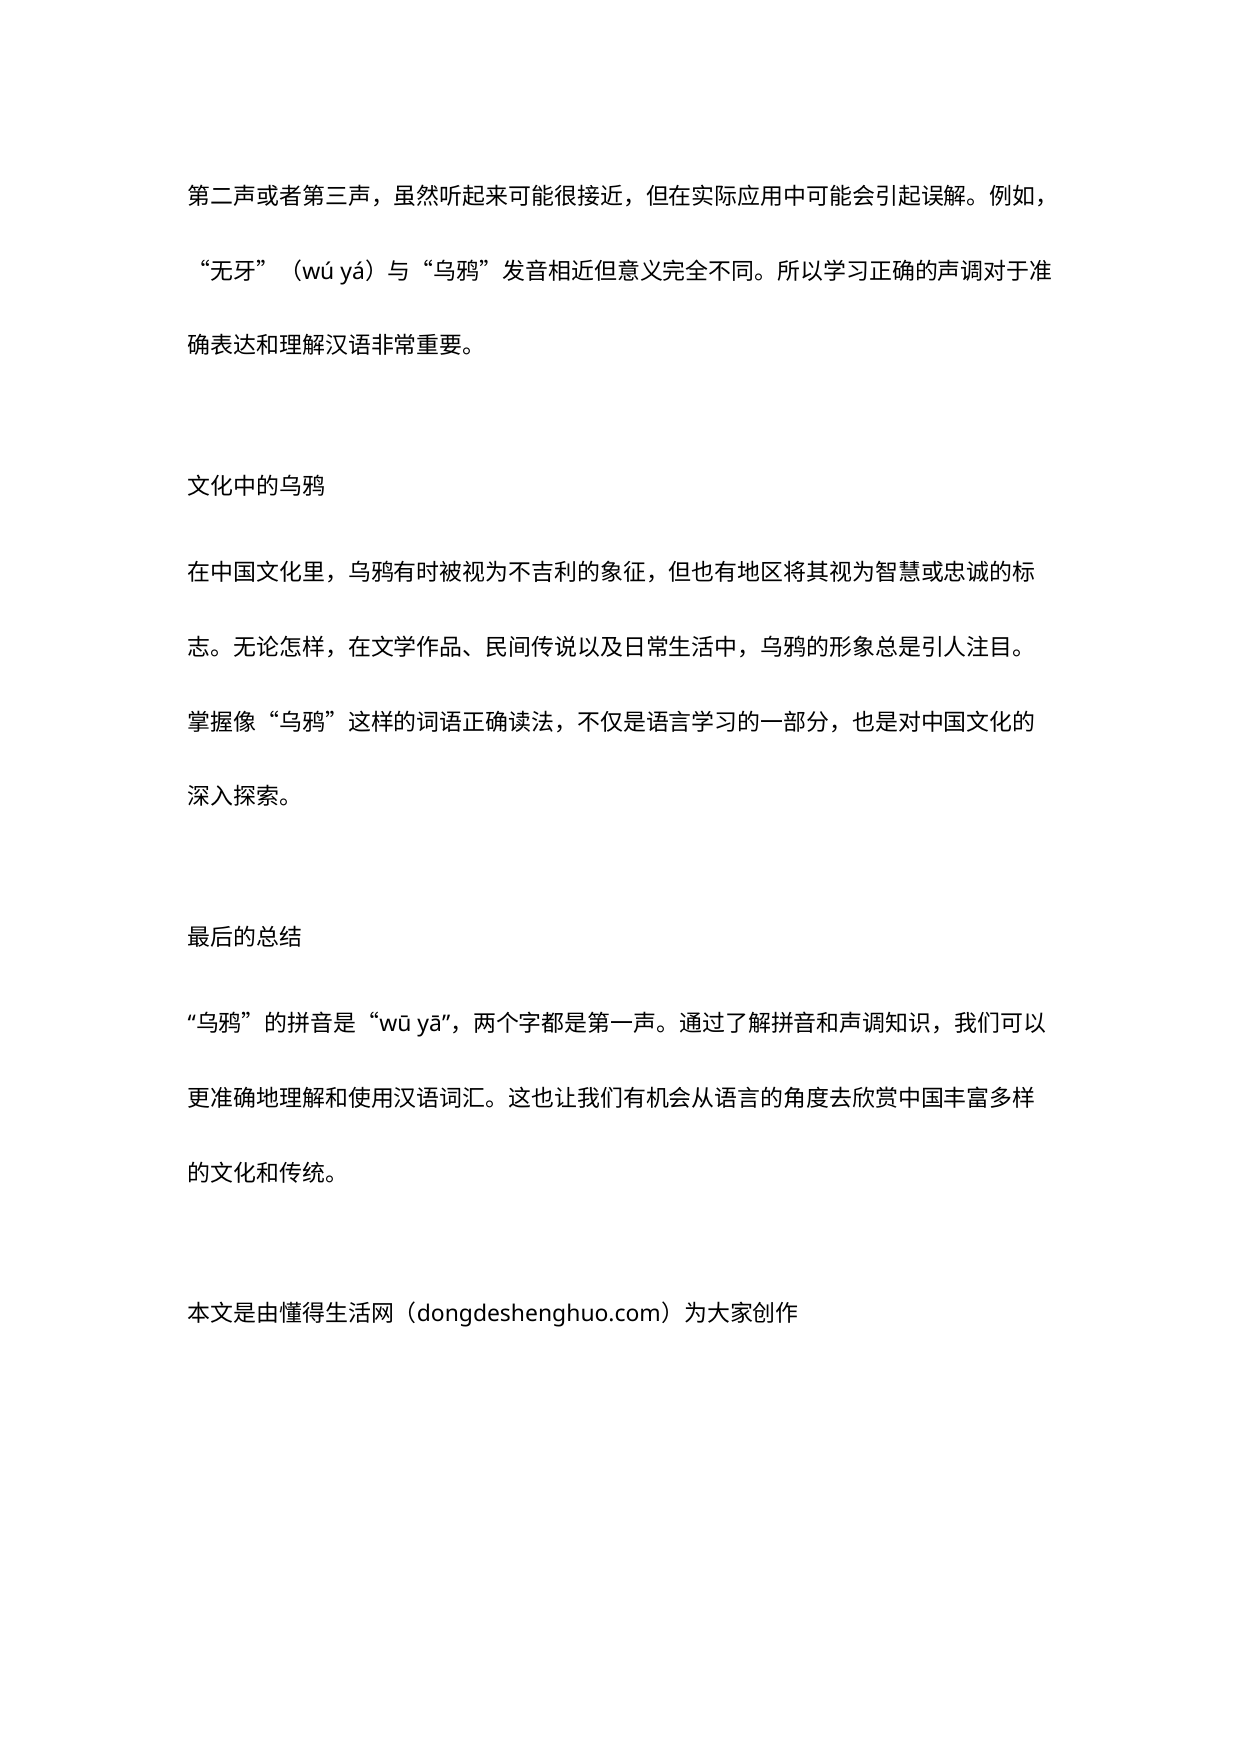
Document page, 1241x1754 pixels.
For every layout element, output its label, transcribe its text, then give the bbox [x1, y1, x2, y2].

text 在中国文化里，乌鸦有时被视为不吉利的象征，但也有地区将其视为智慧或忠诚的标志。无论怎样，在文学作品、民间传说以及日常生活中，乌鸦的形象总是引人注目。掌握像“乌鸦”这样的词语正确读法，不仅是语言学习的一部分，也是对中国文化的深入探索。 [187, 538, 1053, 827]
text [187, 162, 1053, 376]
text “乌鸦”的拼音是“wū yā”，两个字都是第一声。通过了解拼音和声调知识，我们可以更准确地理解和使用汉语词汇。这也让我们有机会从语言的角度去欣赏中国丰富多样的文化和传统。 [187, 989, 1053, 1204]
text 文化中的乌鸦 [187, 452, 1053, 517]
text 本文是由懂得生活网（dongdeshenghuo.com）为大家创作 [187, 1279, 1053, 1344]
text 最后的总结 [187, 903, 1053, 968]
